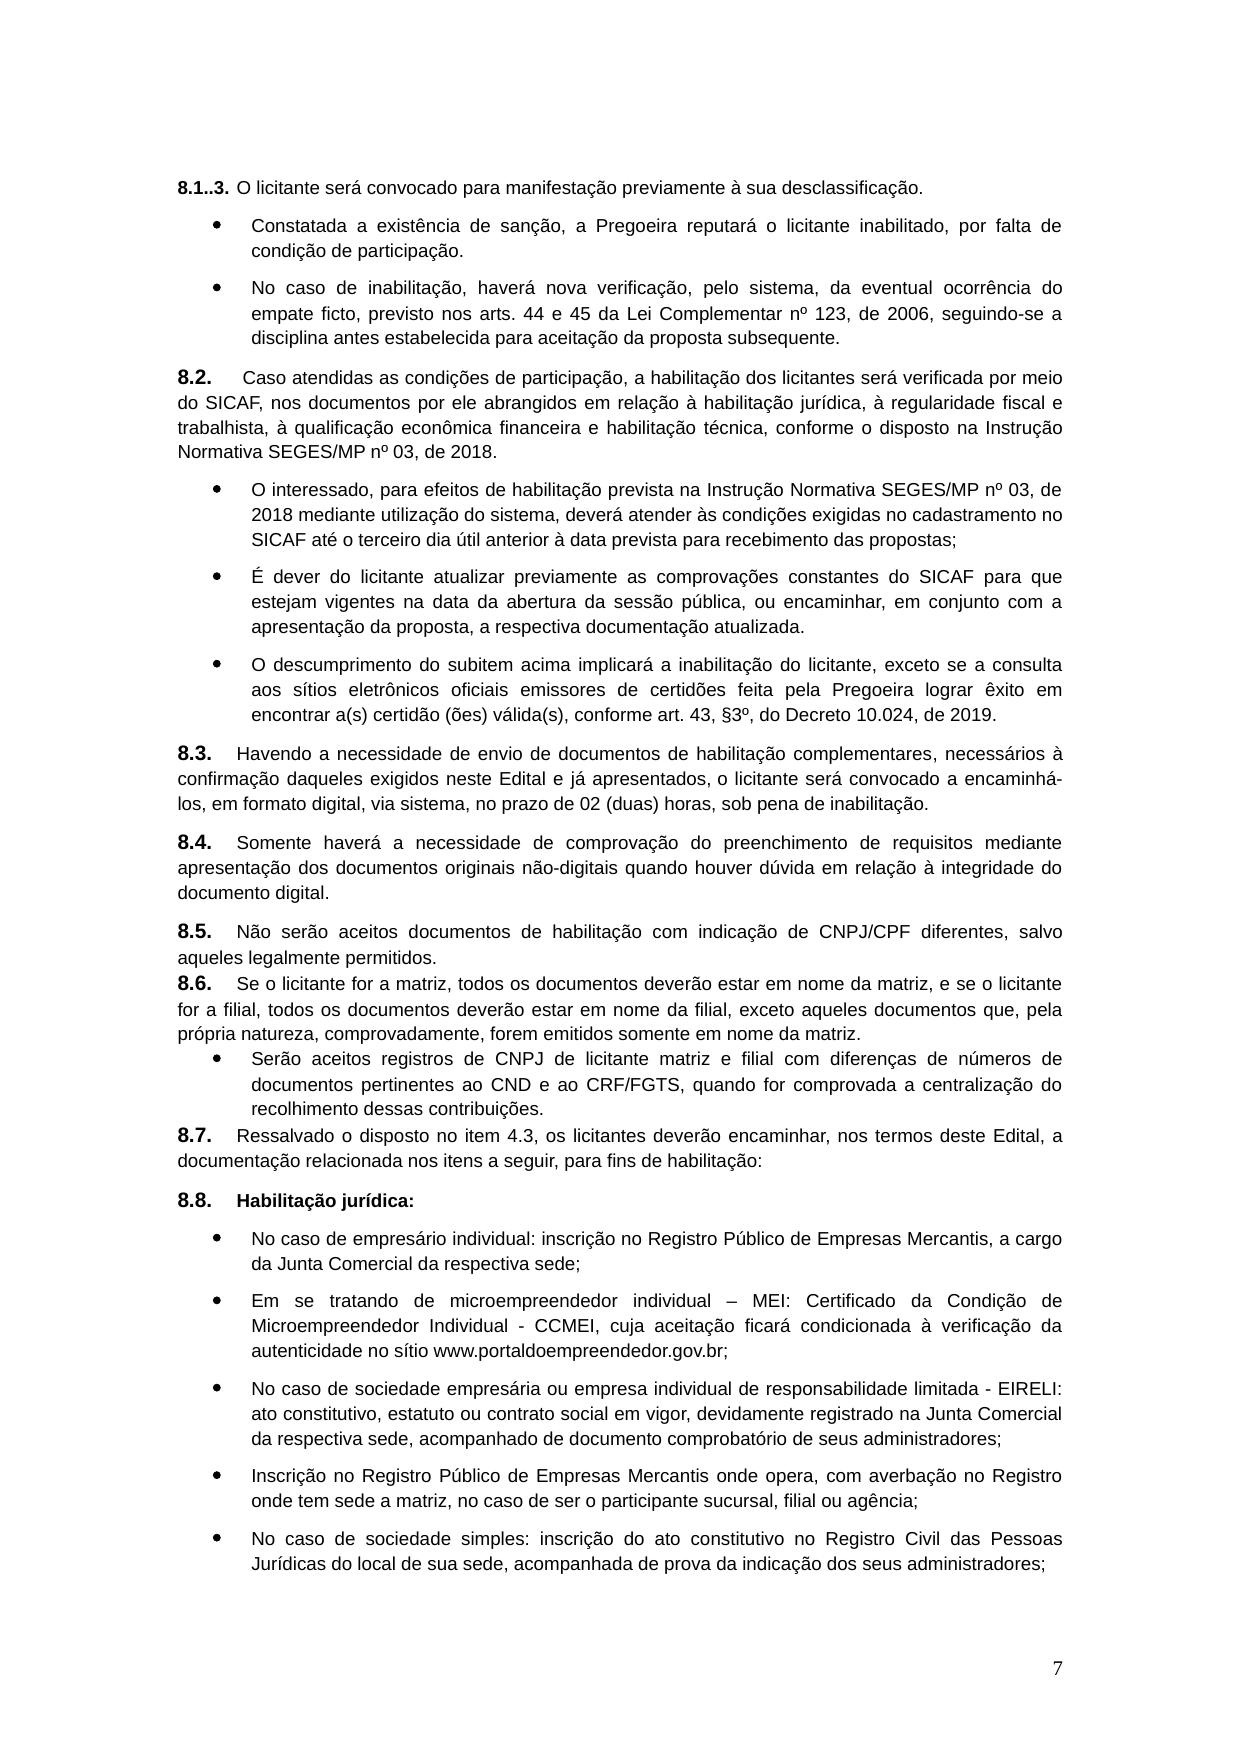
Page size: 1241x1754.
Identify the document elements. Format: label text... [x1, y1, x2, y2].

list Inscrição no Registro Público de Empresas Mercantis onde opera, com averbação no Registro onde tem sede a matriz, no caso de ser o participante sucursal, filial ou agência; [222, 1465, 1063, 1512]
list No caso de empresário individual: inscrição no Registro Público de Empresas Mercantis, a cargo da Junta Comercial da respectiva sede; [222, 1227, 1063, 1274]
list Constatada a existência de sanção, a Pregoeira reputará o licitante inabilitado, por falta de condição de participação. [222, 214, 1063, 261]
list Caso atendidas as condições de participação, a habilitação dos licitantes será verificada por meio do SICAF, nos documentos por ele abrangidos em relação à habilitação jurídica, à regularidade fiscal e trabalhista, à qualificação econômica financeira e habilitação técnica, conforme o disposto na Instrução Normativa SEGES/MP nº 03, de 2018. [177, 364, 1063, 463]
list Havendo a necessidade de envio de documentos de habilitação complementares, necessários à confirmação daqueles exigidos neste Edital e já apresentados, o licitante será convocado a encaminhá-los, em formato digital, via sistema, no prazo de 02 (duas) horas, sob pena de inabilitação. [177, 741, 1063, 814]
list O licitante será convocado para manifestação previamente à sua desclassificação. [177, 177, 1063, 199]
list Serão aceitos registros de CNPJ de licitante matriz e filial com diferenças de números de documentos pertinentes ao CND e ao CRF/FGTS, quando for comprovada a centralização do recolhimento dessas contribuições. [222, 1048, 1063, 1120]
list Em se tratando de microempreendedor individual – MEI: Certificado da Condição de Microempreendedor Individual - CCMEI, cuja aceitação ficará condicionada à verificação da autenticidade no sítio www.portaldoempreendedor.gov.br; [222, 1290, 1063, 1362]
list Somente haverá a necessidade de comprovação do preenchimento de requisitos mediante apresentação dos documentos originais não-digitais quando houver dúvida em relação à integridade do documento digital. [177, 830, 1063, 903]
list O descumprimento do subitem acima implicará a inabilitação do licitante, exceto se a consulta aos sítios eletrônicos oficiais emissores de certidões feita pela Pregoeira lograr êxito em encontrar a(s) certidão (ões) válida(s), conforme art. 43, §3º, do Decreto 10.024, de 2019. [222, 653, 1063, 725]
list Ressalvado o disposto no item 4.3, os licitantes deverão encaminhar, nos termos deste Edital, a documentação relacionada nos itens a seguir, para fins de habilitação: [177, 1123, 1063, 1172]
list O interessado, para efeitos de habilitação prevista na Instrução Normativa SEGES/MP nº 03, de 2018 mediante utilização do sistema, deverá atender às condições exigidas no cadastramento no SICAF até o terceiro dia útil anterior à data prevista para recebimento das propostas; [222, 478, 1063, 550]
list Se o licitante for a matriz, todos os documentos deverão estar em nome da matriz, e se o licitante for a filial, todos os documentos deverão estar em nome da filial, exceto aqueles documentos que, pela própria natureza, comprovadamente, forem emitidos somente em nome da matriz. [177, 971, 1063, 1045]
list É dever do licitante atualizar previamente as comprovações constantes do SICAF para que estejam vigentes na data da abertura da sessão pública, ou encaminhar, em conjunto com a apresentação da proposta, a respectiva documentação atualizada. [222, 566, 1063, 638]
list No caso de inabilitação, haverá nova verificação, pelo sistema, da eventual ocorrência do empate ficto, previsto nos arts. 44 e 45 da Lei Complementar nº 123, de 2006, seguindo-se a disciplina antes estabelecida para aceitação da proposta subsequente. [222, 277, 1063, 349]
list Habilitação jurídica: [177, 1187, 1063, 1211]
list Não serão aceitos documentos de habilitação com indicação de CNPJ/CPF diferentes, salvo aqueles legalmente permitidos. [177, 919, 1063, 968]
list No caso de sociedade empresária ou empresa individual de responsabilidade limitada - EIRELI: ato constitutivo, estatuto ou contrato social em vigor, devidamente registrado na Junta Comercial da respectiva sede, acompanhado de documento comprobatório de seus administradores; [222, 1377, 1063, 1449]
list No caso de sociedade simples: inscrição do ato constitutivo no Registro Civil das Pessoas Jurídicas do local de sua sede, acompanhada de prova da indicação dos seus administradores; [222, 1527, 1063, 1574]
